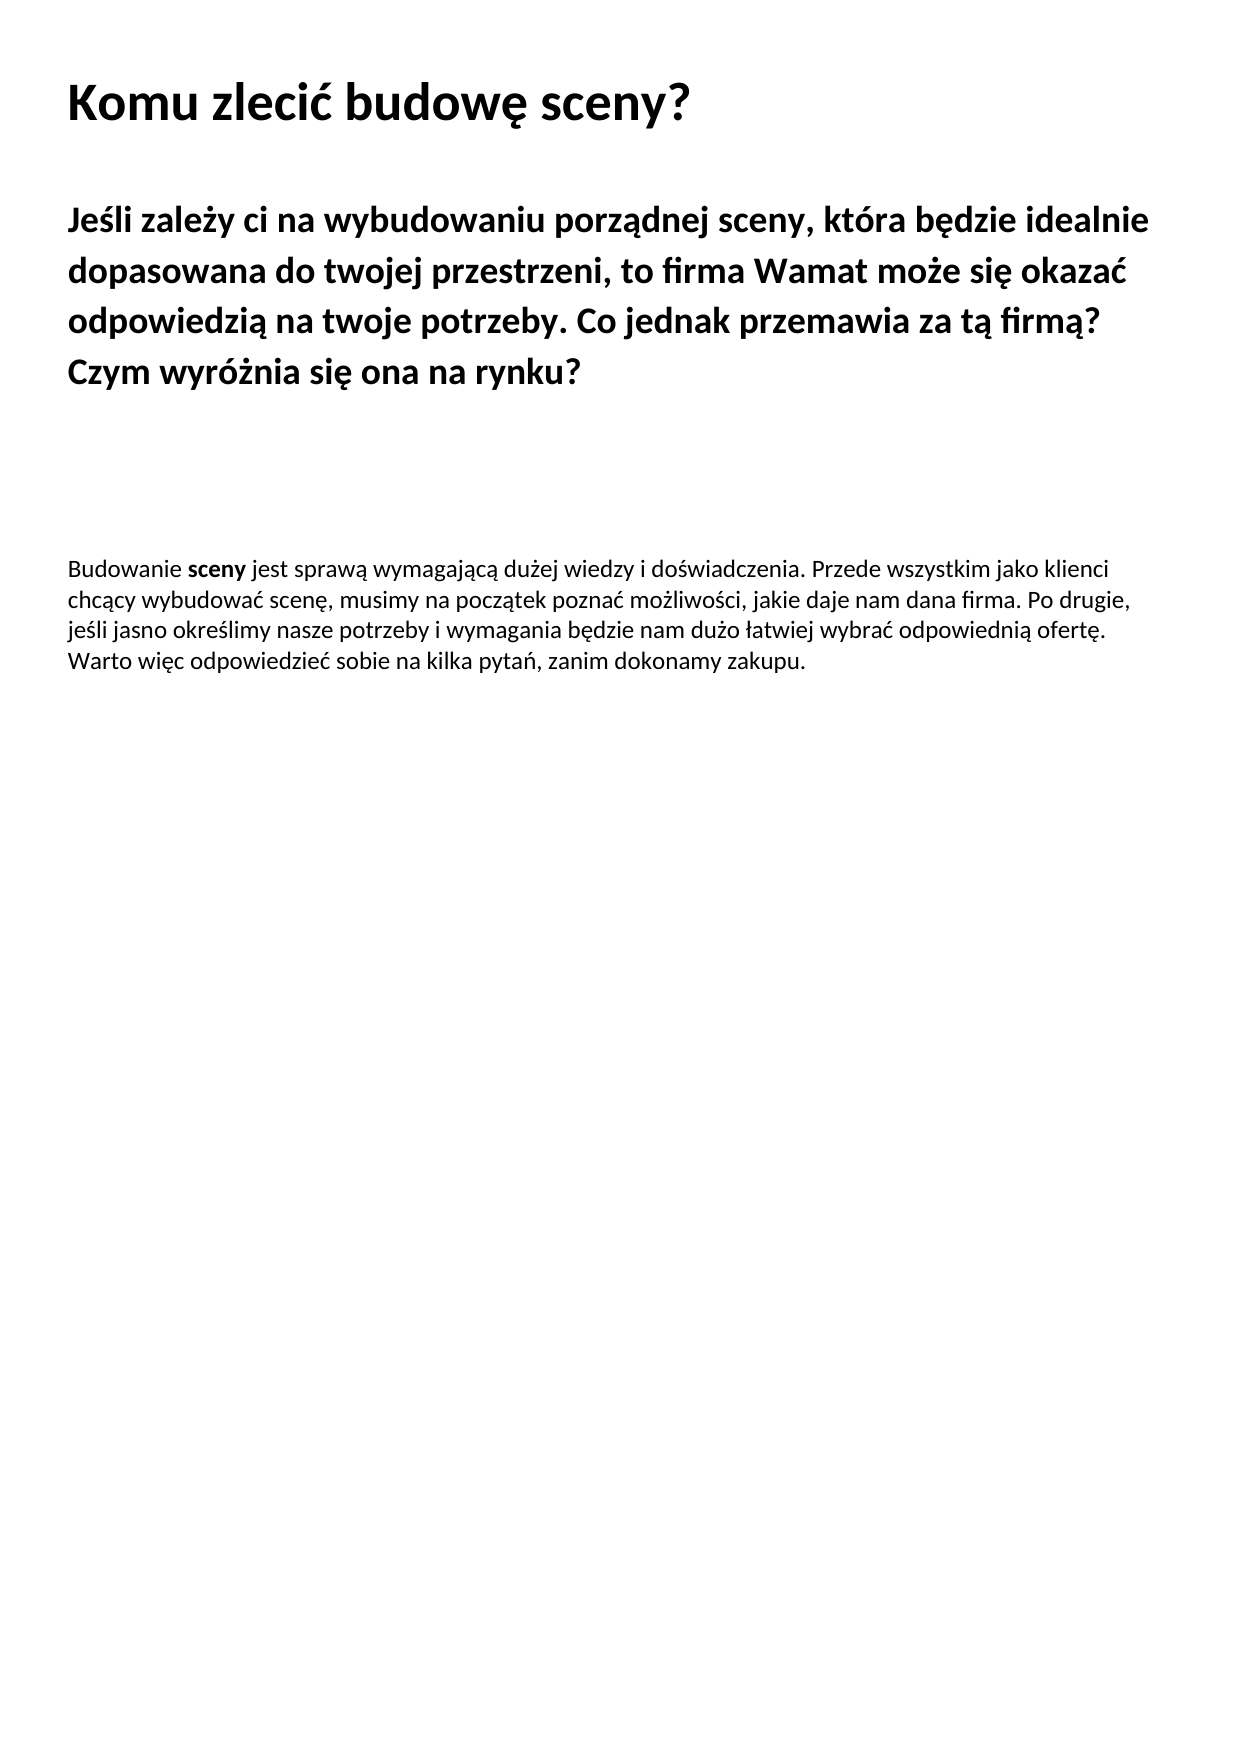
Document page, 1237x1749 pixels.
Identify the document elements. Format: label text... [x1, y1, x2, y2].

text Budowanie sceny jest sprawą wymagającą dużej wiedzy i doświadczenia. Przede wszystkim jako klienci chcący wybudować scenę, musimy na początek poznać możliwości, jakie daje nam dana firma. Po drugie, jeśli jasno określimy nasze potrzeby i wymagania będzie nam dużo łatwiej wybrać odpowiednią ofertę. Warto więc odpowiedzieć sobie na kilka pytań, zanim dokonamy zakupu. [68, 553, 1169, 675]
text Jeśli zależy ci na wybudowaniu porządnej sceny, która będzie idealnie dopasowana do twojej przestrzeni, to firma Wamat może się okazać odpowiedzią na twoje potrzeby. Co jednak przemawia za tą firmą? Czym wyróżnia się ona na rynku? [68, 196, 1169, 393]
text Komu zlecić budowę sceny? [68, 68, 1169, 134]
